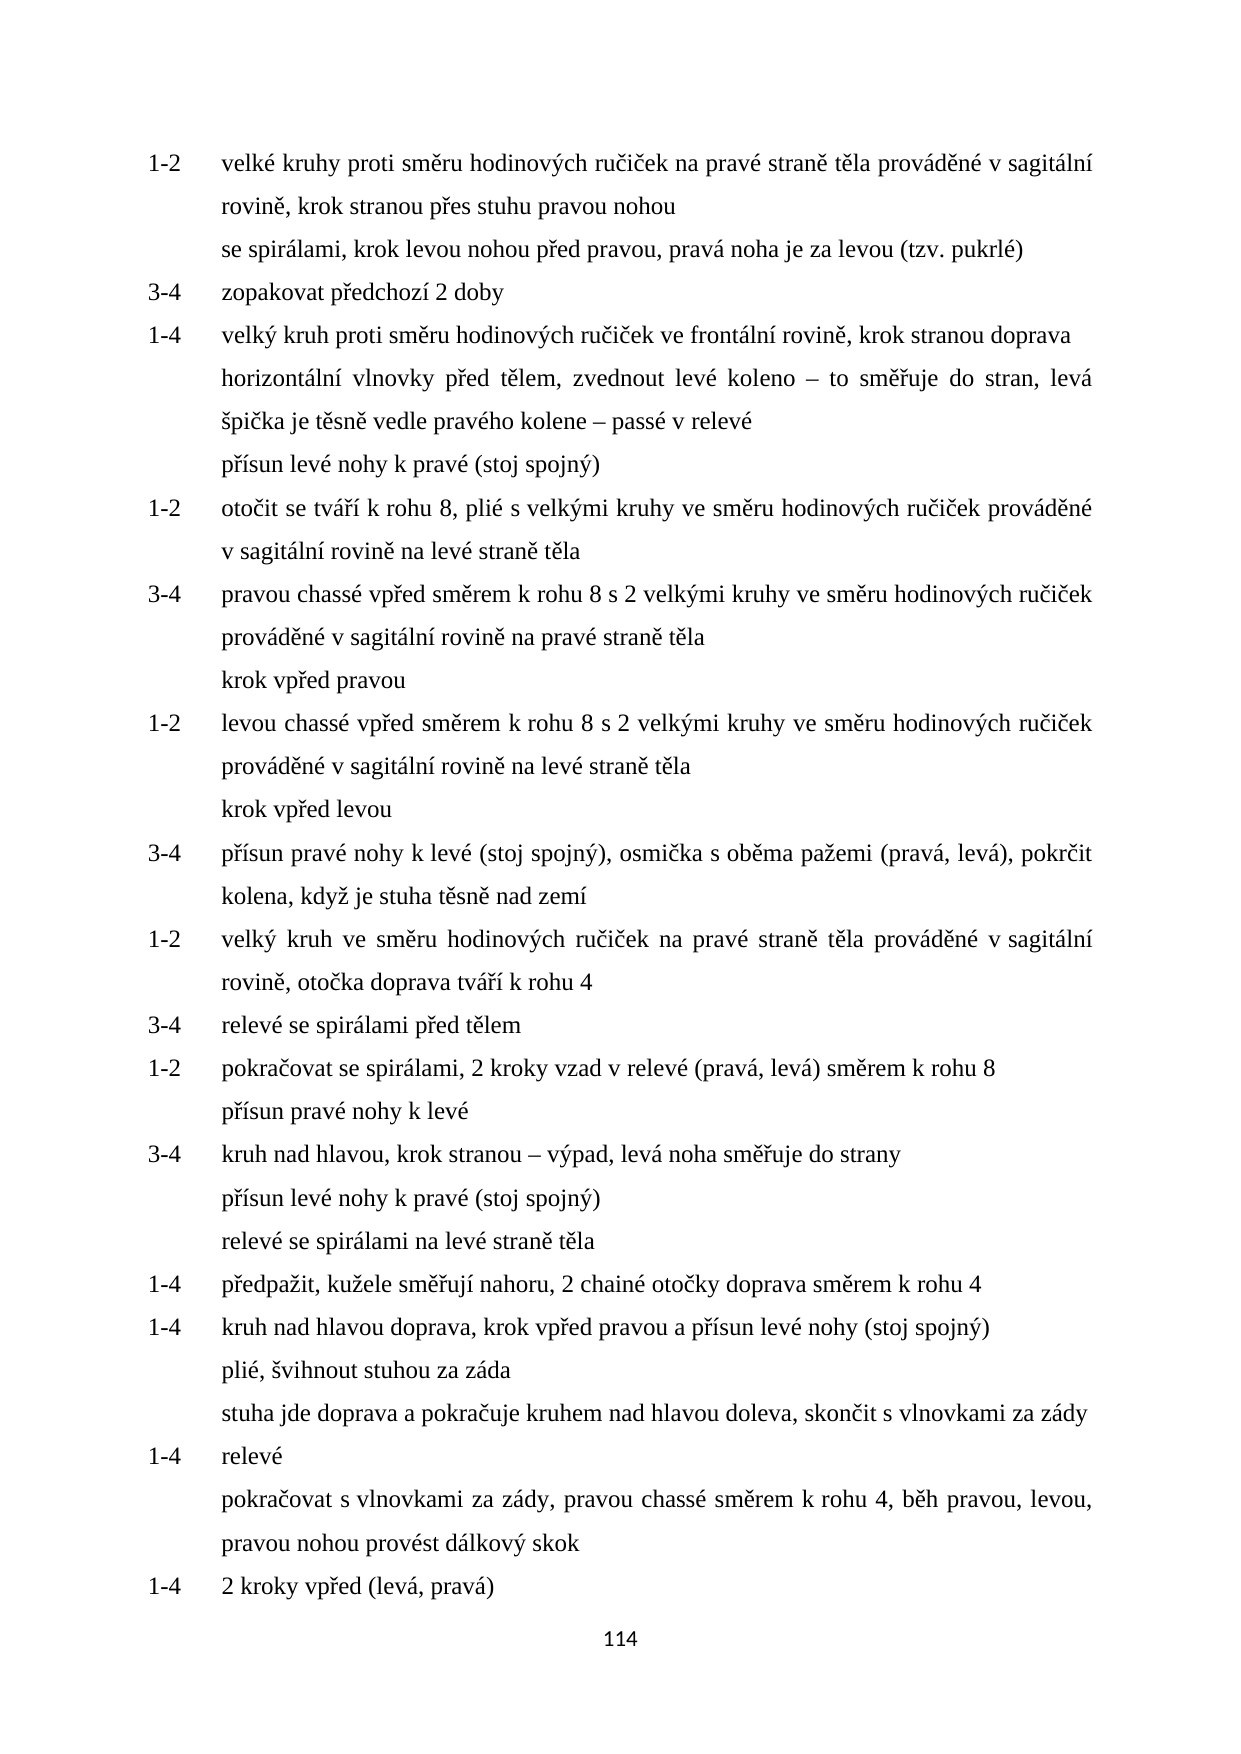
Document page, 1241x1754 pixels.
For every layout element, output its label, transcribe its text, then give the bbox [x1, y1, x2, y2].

text relevé se spirálami na levé straně těla [148, 1226, 1093, 1254]
text 1-2 pokračovat se spirálami, 2 kroky vzad v relevé (pravá, levá) směrem k rohu 8 [148, 1053, 1093, 1082]
text 1-4 relevé [148, 1441, 1093, 1470]
text přísun levé nohy k pravé (stoj spojný) [221, 449, 1093, 478]
text přísun pravé nohy k levé [148, 1096, 1093, 1125]
text 3-4 kruh nad hlavou, krok stranou – výpad, levá noha směřuje do strany [148, 1139, 1093, 1168]
text 3-4 pravou chassé vpřed směrem k rohu 8 s 2 velkými kruhy ve směru hodinových ručiček prováděné v sagitální rovině na pravé straně těla [148, 579, 1093, 651]
text 3-4 zopakovat předchozí 2 doby [148, 277, 1093, 306]
text 1-2 otočit se tváří k rohu 8, plié s velkými kruhy ve směru hodinových ručiček prováděné v sagitální rovině na levé straně těla [148, 493, 1093, 564]
text krok vpřed levou [148, 794, 1093, 823]
text plié, švihnout stuhou za záda [148, 1355, 1093, 1384]
text 3-4 relevé se spirálami před tělem [148, 1010, 1093, 1039]
text krok vpřed pravou [148, 665, 1093, 694]
text 1-2 velké kruhy proti směru hodinových ručiček na pravé straně těla prováděné v sagitální rovině, krok stranou přes stuhu pravou nohou [148, 148, 1093, 219]
text pokračovat s vlnovkami za zády, pravou chassé směrem k rohu 4, běh pravou, levou, pravou nohou provést dálkový skok [221, 1484, 1093, 1556]
text horizontální vlnovky před tělem, zvednout levé koleno – to směřuje do stran, levá špička je těsně vedle pravého kolene – passé v relevé [221, 363, 1093, 435]
text 1-4 předpažit, kužele směřují nahoru, 2 chainé otočky doprava směrem k rohu 4 [148, 1269, 1093, 1298]
text se spirálami, krok levou nohou před pravou, pravá noha je za levou (tzv. pukrlé) [148, 234, 1093, 263]
text 1-4 kruh nad hlavou doprava, krok vpřed pravou a přísun levé nohy (stoj spojný) [148, 1312, 1093, 1341]
text 1-4 velký kruh proti směru hodinových ručiček ve frontální rovině, krok stranou doprava [148, 320, 1093, 349]
text přísun levé nohy k pravé (stoj spojný) [148, 1183, 1093, 1211]
text 1-2 levou chassé vpřed směrem k rohu 8 s 2 velkými kruhy ve směru hodinových ručiček prováděné v sagitální rovině na levé straně těla [148, 708, 1093, 780]
text 1-2 velký kruh ve směru hodinových ručiček na pravé straně těla prováděné v sagitální rovině, otočka doprava tváří k rohu 4 [148, 924, 1093, 996]
text 1-4 2 kroky vpřed (levá, pravá) [148, 1571, 1093, 1599]
text stuha jde doprava a pokračuje kruhem nad hlavou doleva, skončit s vlnovkami za zády [148, 1398, 1093, 1427]
text 3-4 přísun pravé nohy k levé (stoj spojný), osmička s oběma pažemi (pravá, levá), pokrčit kolena, když je stuha těsně nad zemí [148, 838, 1093, 909]
